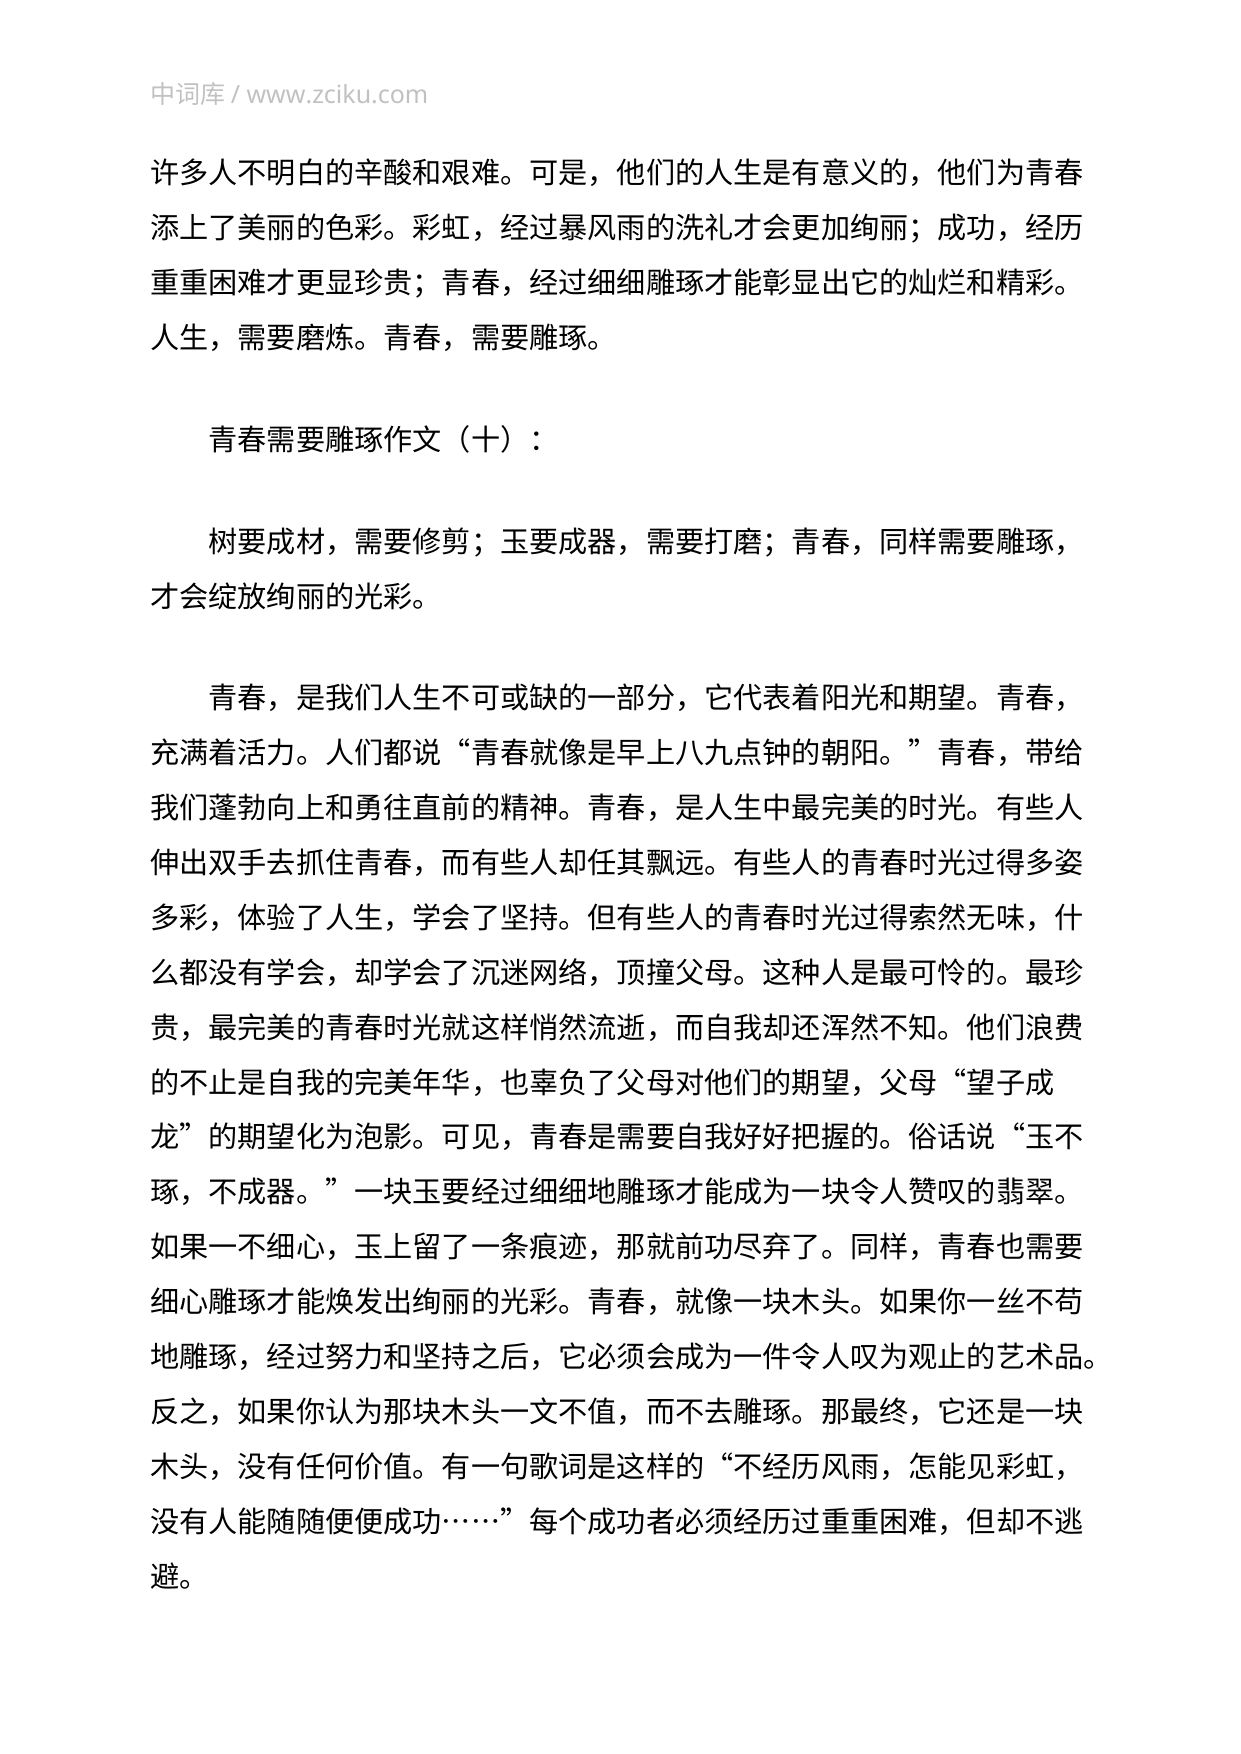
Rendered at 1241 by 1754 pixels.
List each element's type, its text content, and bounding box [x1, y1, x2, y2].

text 青春需要雕琢作文（十）： [150, 416, 1090, 459]
text 青春，是我们人生不可或缺的一部分，它代表着阳光和期望。青春，充满着活力。人们都说“青春就像是早上八九点钟的朝阳。”青春，带给我们蓬勃向上和勇往直前的精神。青春，是人生中最完美的时光。有些人伸出双手去抓住青春，而有些人却任其飘远。有些人的青春时光过得多姿多彩，体验了人生，学会了坚持。但有些人的青春时光过得索然无味，什么都没有学会，却学会了沉迷网络，顶撞父母。这种人是最可怜的。最珍贵，最完美的青春时光就这样悄然流逝，而自我却还浑然不知。他们浪费的不止是自我的完美年华，也辜负了父母对他们的期望，父母“望子成龙”的期望化为泡影。可见，青春是需要自我好好把握的。俗话说“玉不琢，不成器。”一块玉要经过细细地雕琢才能成为一块令人赞叹的翡翠。如果一不细心，玉上留了一条痕迹，那就前功尽弃了。同样，青春也需要细心雕琢才能焕发出绚丽的光彩。青春，就像一块木头。如果你一丝不苟地雕琢，经过努力和坚持之后，它必须会成为一件令人叹为观止的艺术品。反之，如果你认为那块木头一文不值，而不去雕琢。那最终，它还是一块木头，没有任何价值。有一句歌词是这样的“不经历风雨，怎能见彩虹，没有人能随随便便成功……”每个成功者必须经历过重重困难，但却不逃避。 [150, 675, 1090, 1596]
text 树要成材，需要修剪；玉要成器，需要打磨；青春，同样需要雕琢，才会绽放绚丽的光彩。 [150, 518, 1090, 615]
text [150, 150, 1090, 357]
